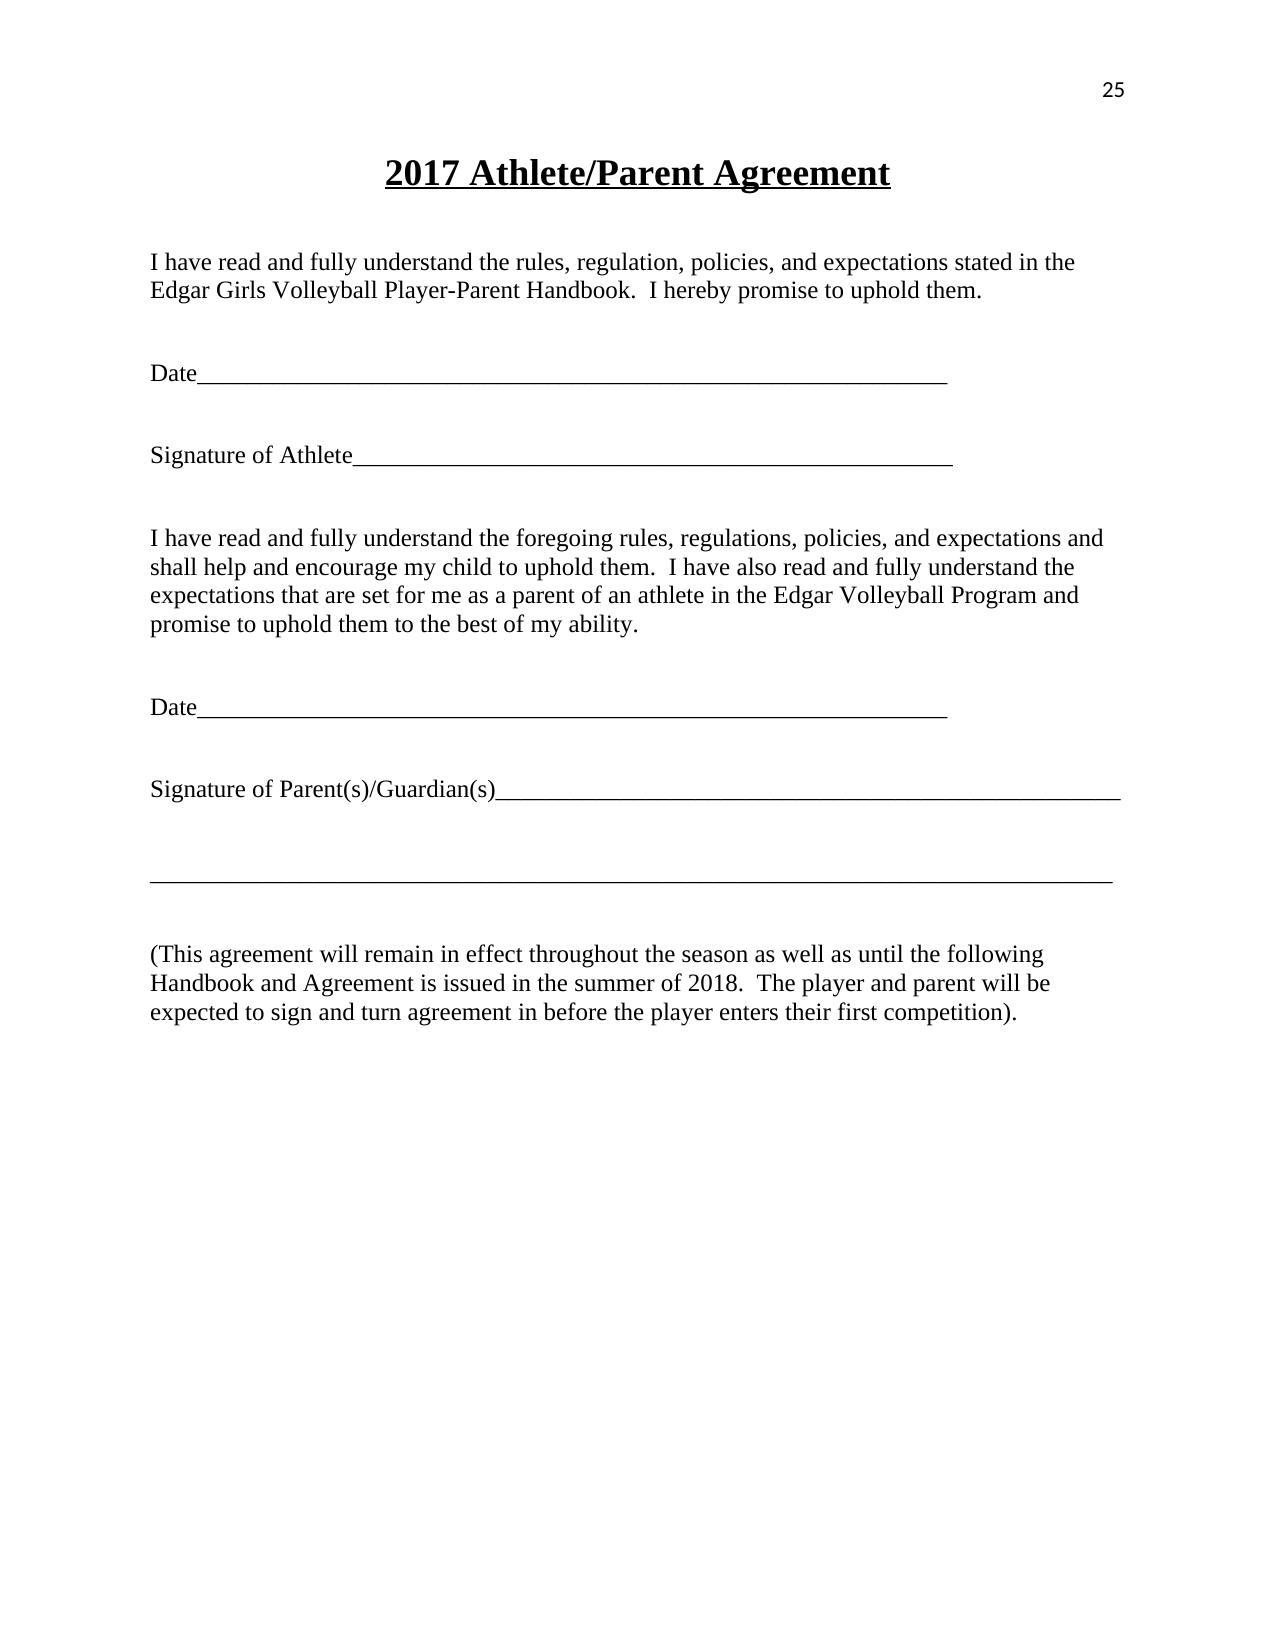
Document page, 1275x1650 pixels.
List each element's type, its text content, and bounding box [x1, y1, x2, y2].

text (This agreement will remain in effect throughout the season as well as until the following Handbook and Agreement is issued in the summer of 2018. The player and parent will be expected to sign and turn agreement in before the player enters their first competition). [150, 939, 1125, 1026]
text I have read and fully understand the foregoing rules, regulations, policies, and expectations and shall help and encourage my child to uphold them. I have also read and fully understand the expectations that are set for me as a parent of an athlete in the Edgar Volleyball Program and promise to uphold them to the best of my ability. [150, 523, 1125, 638]
text I have read and fully understand the rules, regulation, policies, and expectations stated in the Edgar Girls Volleyball Player-Parent Handbook. I hereby promise to uphold them. [150, 247, 1125, 304]
text 2017 Athlete/Parent Agreement [150, 150, 1125, 193]
text Signature of Parent(s)/Guardian(s)__________________________________________________ [150, 774, 1125, 803]
text _____________________________________________________________________________ [150, 857, 1125, 886]
text Signature of Athlete________________________________________________ [150, 441, 1125, 469]
text Date____________________________________________________________ [150, 358, 1125, 387]
text Date____________________________________________________________ [150, 692, 1125, 721]
